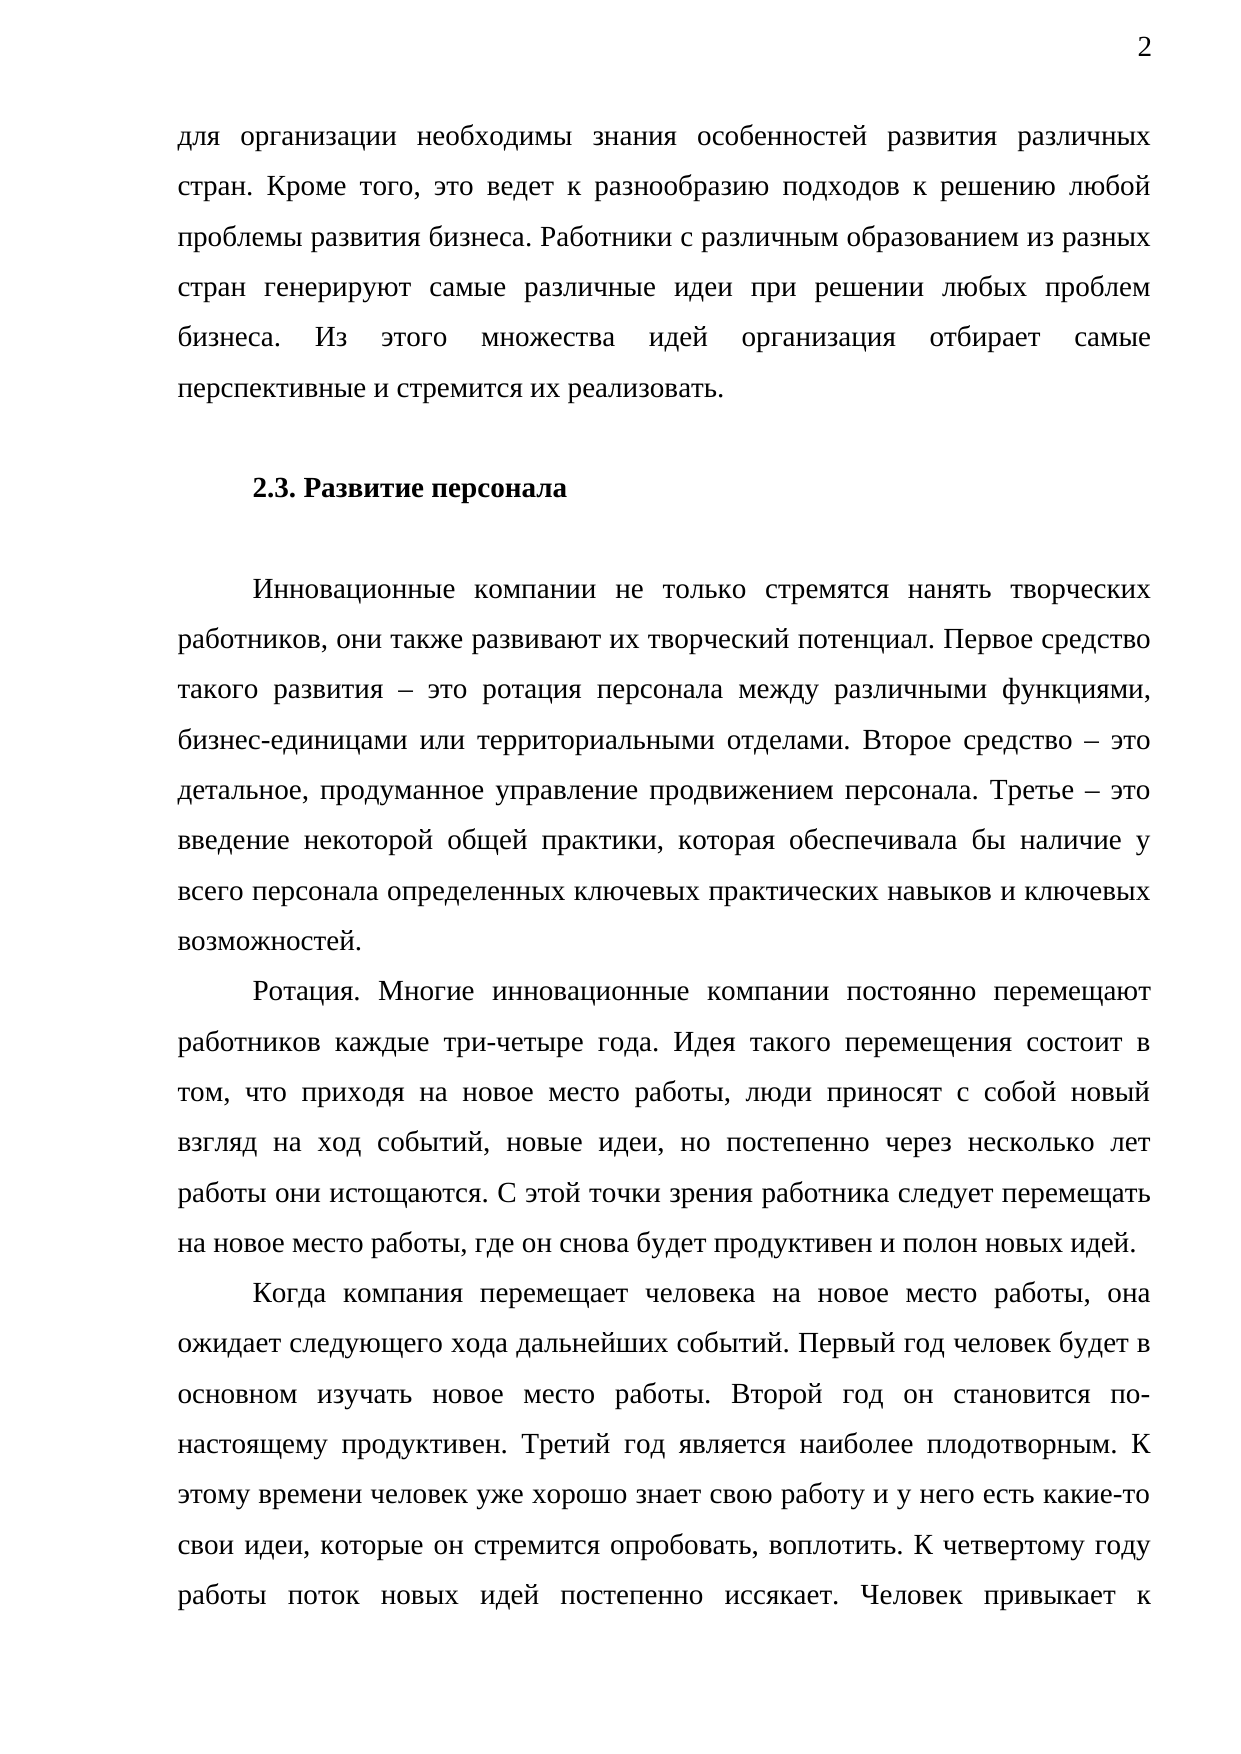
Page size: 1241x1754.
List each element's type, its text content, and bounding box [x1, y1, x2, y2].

subtitle 2.3. Развитие персонала [177, 470, 1152, 504]
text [177, 1275, 1152, 1611]
text Инновационные компании не только стремятся нанять творческих работников, они также развивают их творческий потенциал. Первое средство такого развития – это ротация персонала между различными функциями, бизнес-единицами или территориальными отделами. Второе средство – это детальное, продуманное управление продвижением персонала. Третье – это введение некоторой общей практики, которая обеспечивала бы наличие у всего персонала определенных ключевых практических навыков и ключевых возможностей. [177, 571, 1152, 957]
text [177, 118, 1152, 403]
text Ротация. Многие инновационные компании постоянно перемещают работников каждые три-четыре года. Идея такого перемещения состоит в том, что приходя на новое место работы, люди приносят с собой новый взгляд на ход событий, новые идеи, но постепенно через несколько лет работы они истощаются. С этой точки зрения работника следует перемещать на новое место работы, где он снова будет продуктивен и полон новых идей. [177, 973, 1152, 1258]
